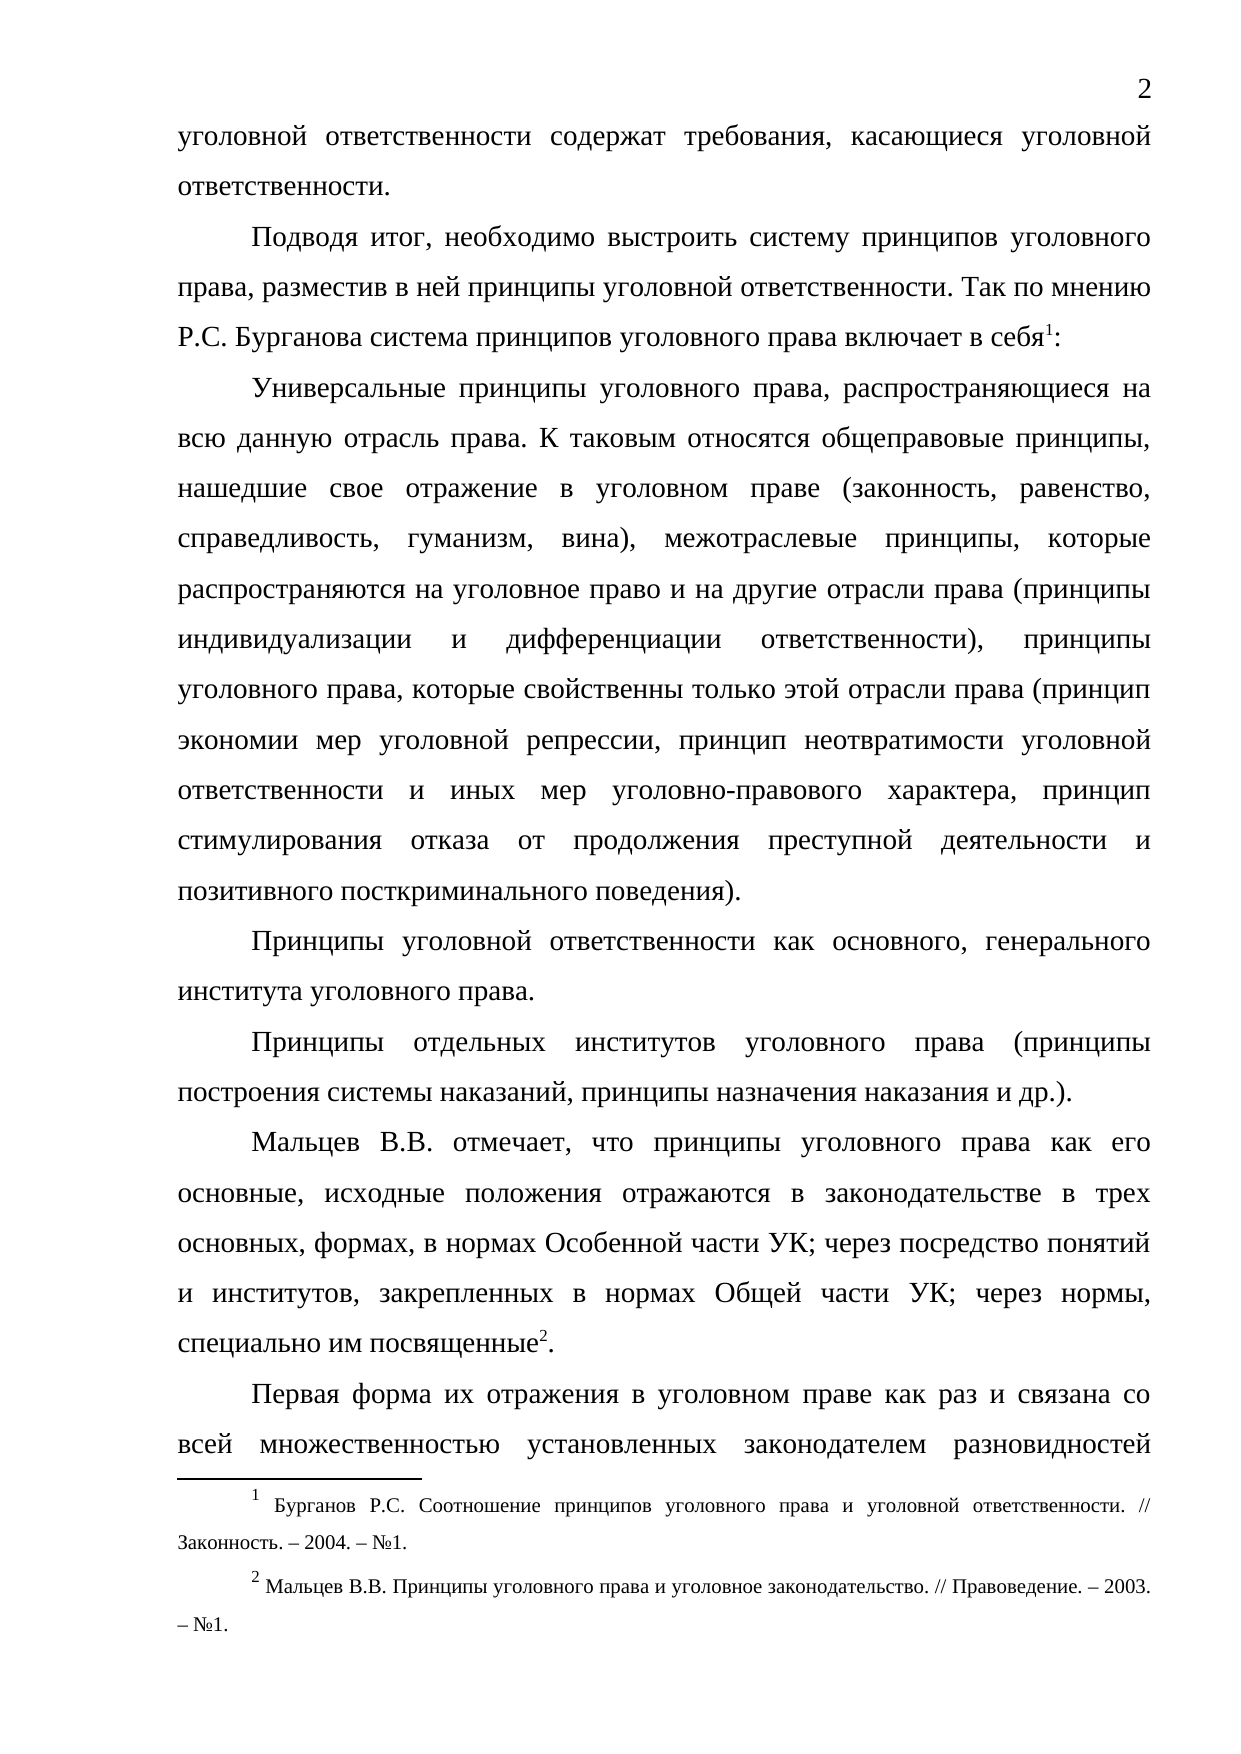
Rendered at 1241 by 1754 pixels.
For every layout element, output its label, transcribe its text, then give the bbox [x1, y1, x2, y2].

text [177, 1376, 1152, 1460]
text Мальцев В.В. отмечает, что принципы уголовного права как его основные, исходные положения отражаются в законодательстве в трех основных, формах, в нормах Особенной части УК; через посредство понятий и институтов, закрепленных в нормах Общей части УК; через нормы, специально им посвященные. [177, 1124, 1152, 1359]
text Подводя итог, необходимо выстроить систему принципов уголовного права, разместив в ней принципы уголовной ответственности. Так по мнению Р.С. Бурганова система принципов уголовного права включает в себя: [177, 219, 1152, 353]
text Принципы отдельных институтов уголовного права (принципы построения системы наказаний, принципы назначения наказания и др.). [177, 1024, 1152, 1108]
text Универсальные принципы уголовного права, распространяющиеся на всю данную отрасль права. К таковым относятся общеправовые принципы, нашедшие свое отражение в уголовном праве (законность, равенство, справедливость, гуманизм, вина), межотраслевые принципы, которые распространяются на уголовное право и на другие отрасли права (принципы индивидуализации и дифференциации ответственности), принципы уголовного права, которые свойственны только этой отрасли права (принцип экономии мер уголовной репрессии, принцип неотвратимости уголовной ответственности и иных мер уголовно-правового характера, принцип стимулирования отказа от продолжения преступной деятельности и позитивного посткриминального поведения). [177, 370, 1152, 906]
text Принципы уголовной ответственности как основного, генерального института уголовного права. [177, 923, 1152, 1007]
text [177, 118, 1152, 202]
